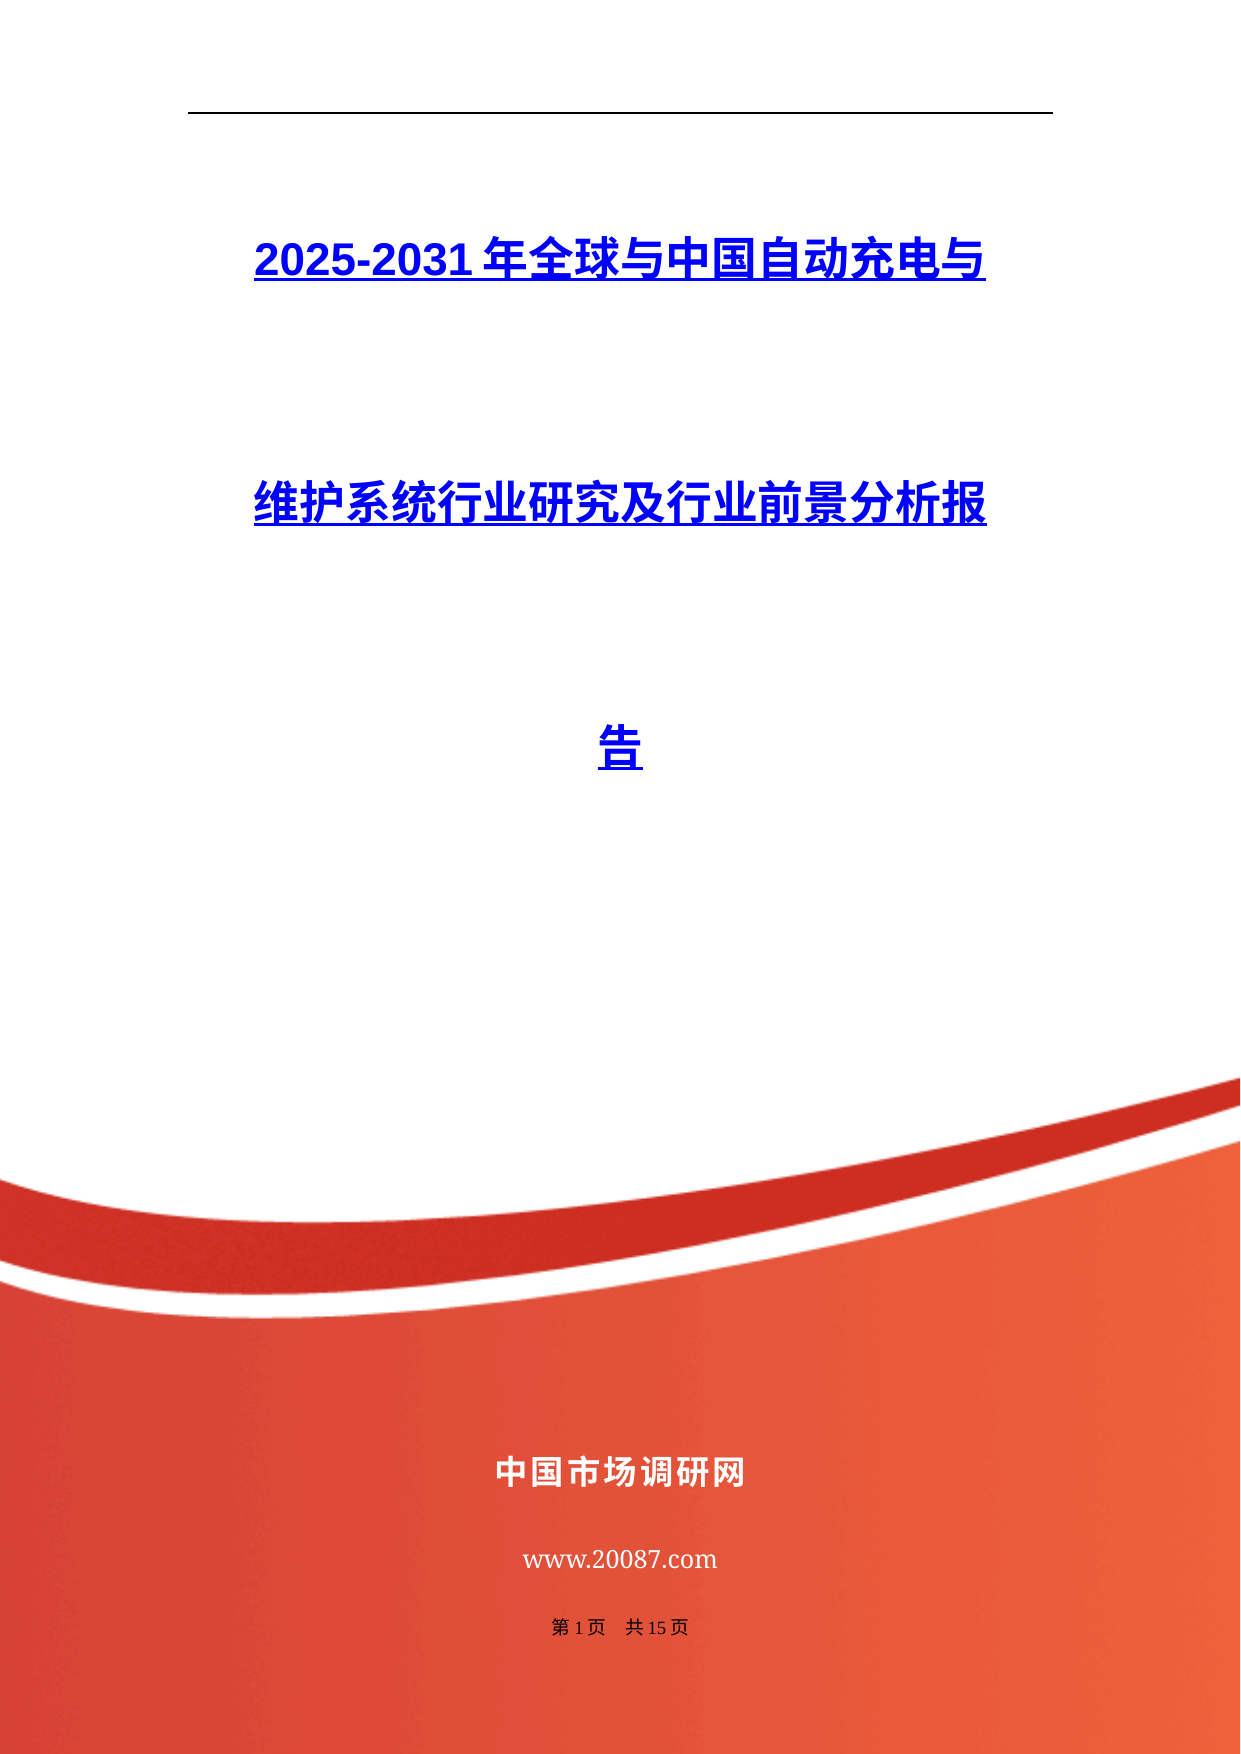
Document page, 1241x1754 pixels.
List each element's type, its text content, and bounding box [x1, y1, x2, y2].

subtitle 中国市场调研网 [187, 1437, 1053, 1502]
text www.20087.com [187, 1526, 1053, 1591]
picture [0, 1006, 1241, 1754]
table_header 2025-2031年全球与中国自动充电与维护系统行业研究及行业前景分析报告 [188, 207, 1053, 871]
